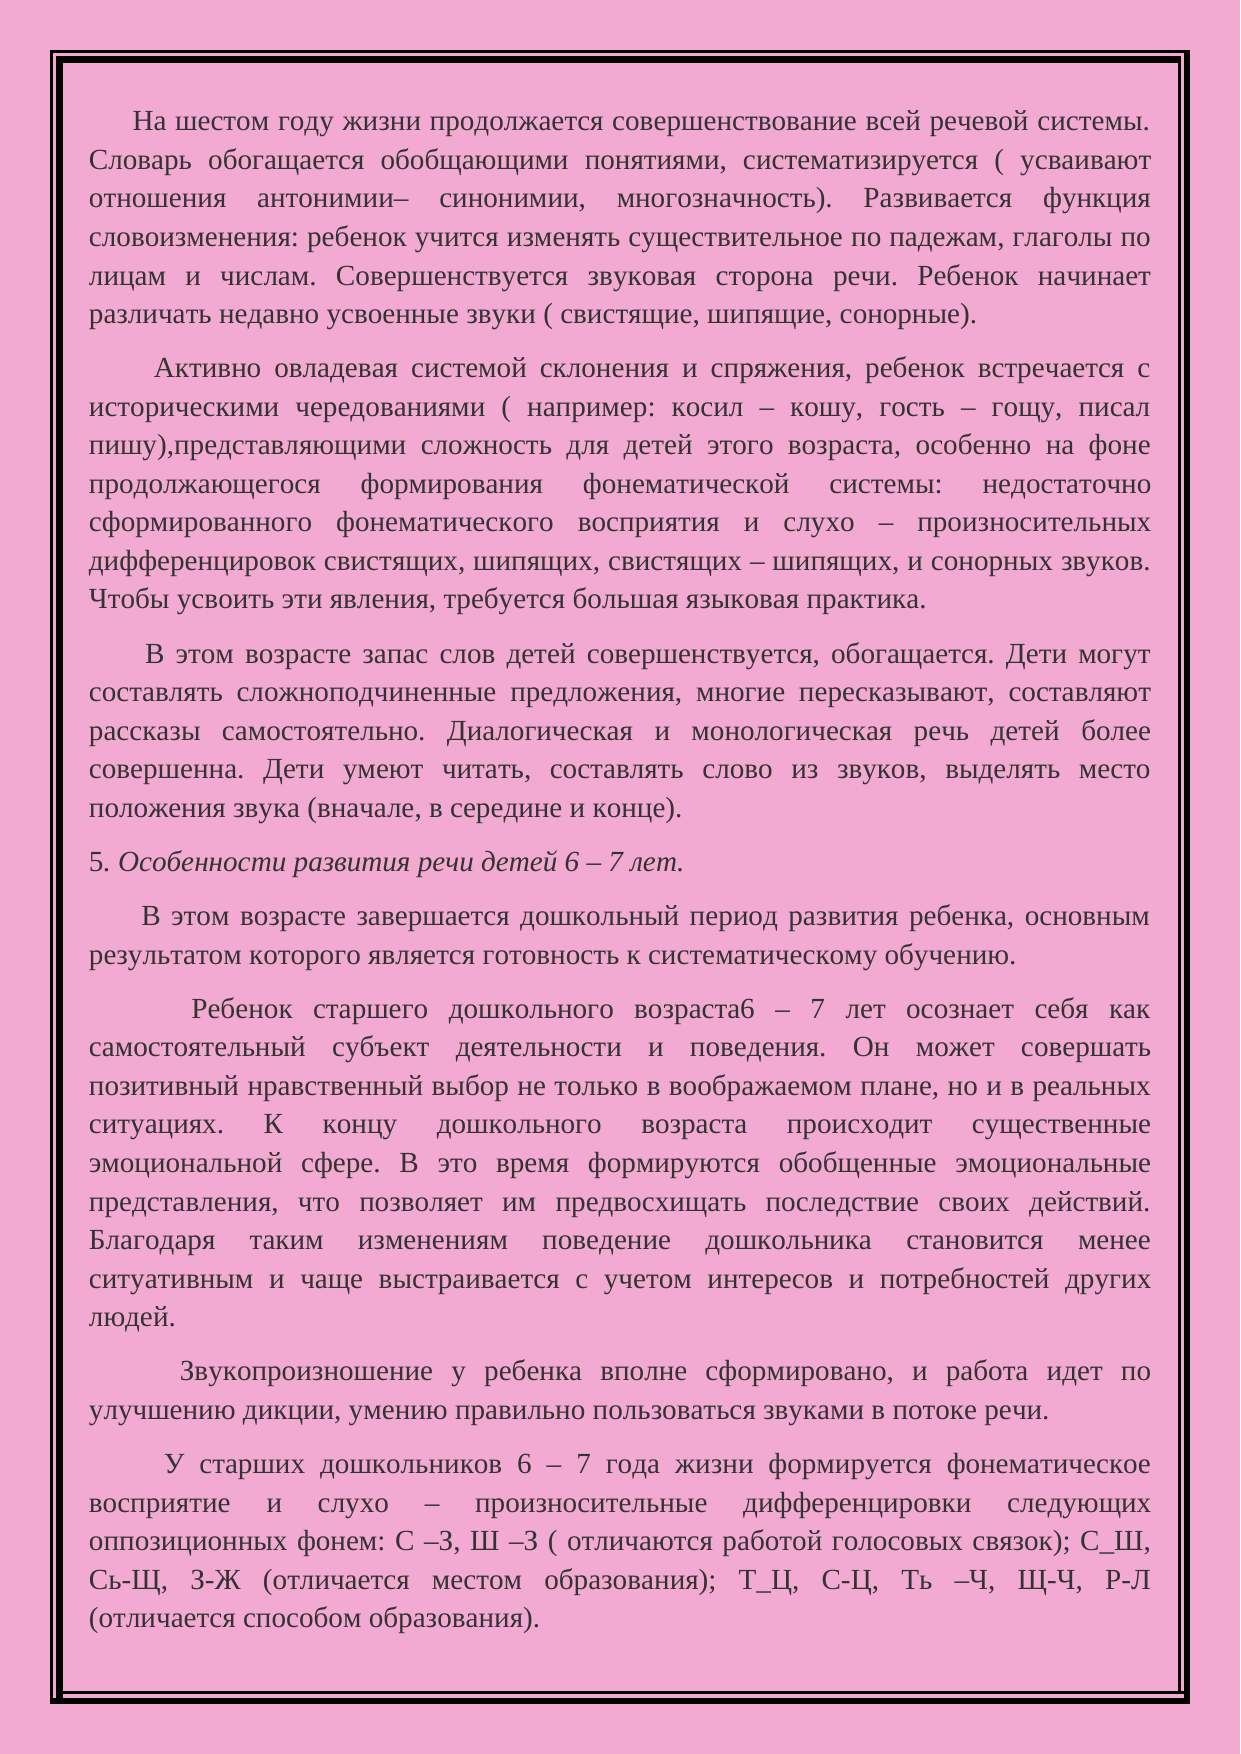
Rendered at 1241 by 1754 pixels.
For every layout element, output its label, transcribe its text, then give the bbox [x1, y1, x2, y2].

text В этом возрасте запас слов детей совершенствуется, обогащается. Дети могут составлять сложноподчиненные предложения, многие пересказывают, составляют рассказы самостоятельно. Диалогическая и монологическая речь детей более совершенна. Дети умеют читать, составлять слово из звуков, выделять место положения звука (вначале, в середине и конце). [89, 636, 1152, 823]
text На шестом году жизни продолжается совершенствование всей речевой системы. Словарь обогащается обобщающими понятиями, систематизируется ( усваивают отношения антонимии– синонимии, многозначность). Развивается функция словоизменения: ребенок учится изменять существительное по падежам, глаголы по лицам и числам. Совершенствуется звуковая сторона речи. Ребенок начинает различать недавно усвоенные звуки ( свистящие, шипящие, сонорные). [89, 103, 1152, 330]
text Ребенок старшего дошкольного возраста6 – 7 лет осознает себя как самостоятельный субъект деятельности и поведения. Он может совершать позитивный нравственный выбор не только в воображаемом плане, но и в реальных ситуациях. К концу дошкольного возраста происходит существенные эмоциональной сфере. В это время формируются обобщенные эмоциональные представления, что позволяет им предвосхищать последствие своих действий. Благодаря таким изменениям поведение дошкольника становится менее ситуативным и чаще выстраивается с учетом интересов и потребностей других людей. [89, 991, 1152, 1333]
text У старших дошкольников 6 – 7 года жизни формируется фонематическое восприятие и слухо – произносительные дифференцировки следующих оппозиционных фонем: С –З, Ш –З ( отличаются работой голосовых связок); С_Ш, Сь-Щ, З-Ж (отличается местом образования); Т_Ц, С-Ц, Ть –Ч, Щ-Ч, Р-Л (отличается способом образования). [89, 1446, 1152, 1634]
text 5. Особенности развития речи детей 6 – 7 лет. [89, 844, 1152, 878]
text Звукопроизношение у ребенка вполне сформировано, и работа идет по улучшению дикции, умению правильно пользоваться звуками в потоке речи. [89, 1353, 1152, 1426]
text Активно овладевая системой склонения и спряжения, ребенок встречается с историческими чередованиями ( например: косил – кошу, гость – гощу, писал пишу),представляющими сложность для детей этого возраста, особенно на фоне продолжающегося формирования фонематической системы: недостаточно сформированного фонематического восприятия и слухо – произносительных дифференцировок свистящих, шипящих, свистящих – шипящих, и сонорных звуков. Чтобы усвоить эти явления, требуется большая языковая практика. [89, 350, 1152, 615]
text В этом возрасте завершается дошкольный период развития ребенка, основным результатом которого является готовность к систематическому обучению. [89, 898, 1152, 970]
